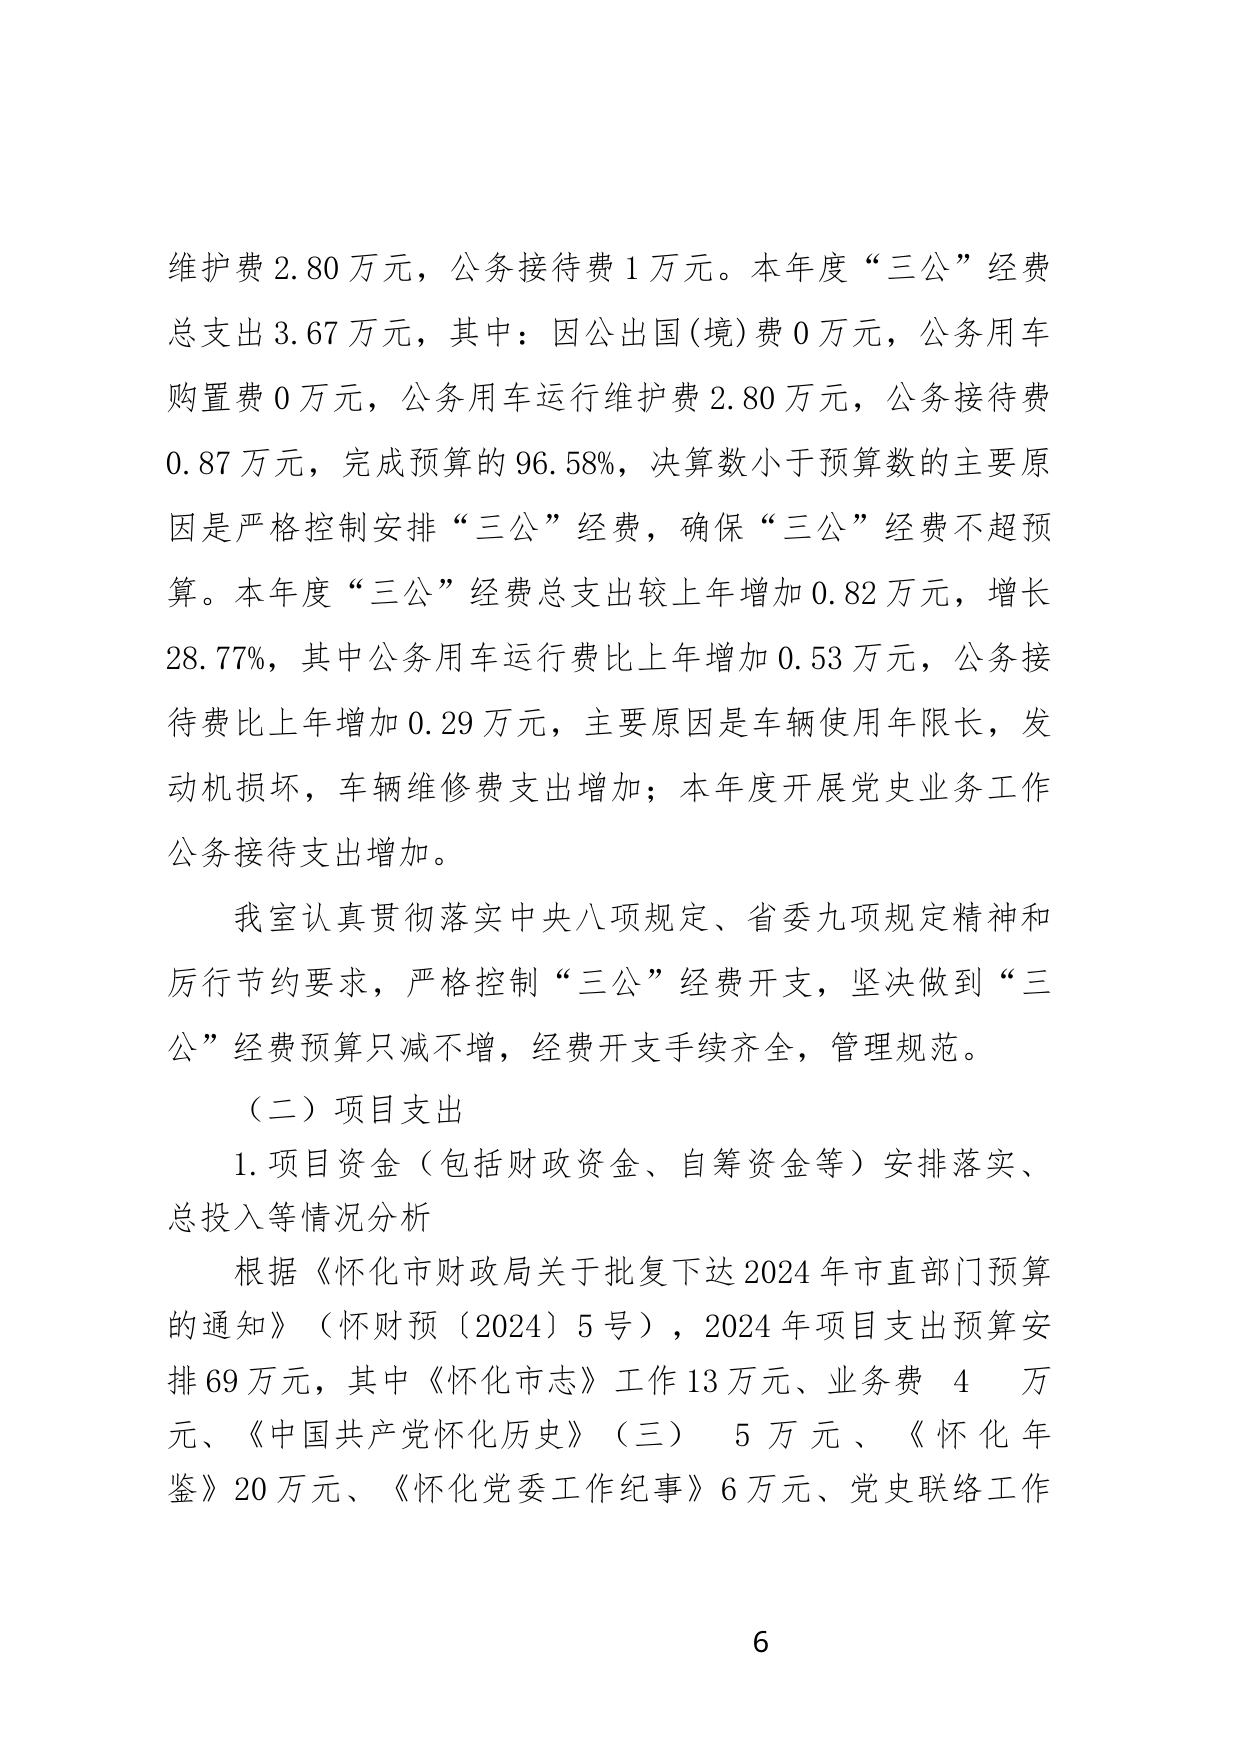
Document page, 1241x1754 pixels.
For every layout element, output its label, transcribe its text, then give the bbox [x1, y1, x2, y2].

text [165, 1240, 1053, 1511]
text 1.项目资金（包括财政资金、自筹资金等）安排落实、总投入等情况分析 [165, 1132, 1053, 1240]
text （二）项目支出 [165, 1078, 1053, 1132]
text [165, 233, 1053, 883]
text 我室认真贯彻落实中央八项规定、省委九项规定精神和厉行节约要求，严格控制“三公”经费开支，坚决做到“三公”经费预算只减不增，经费开支手续齐全，管理规范。 [165, 883, 1053, 1078]
